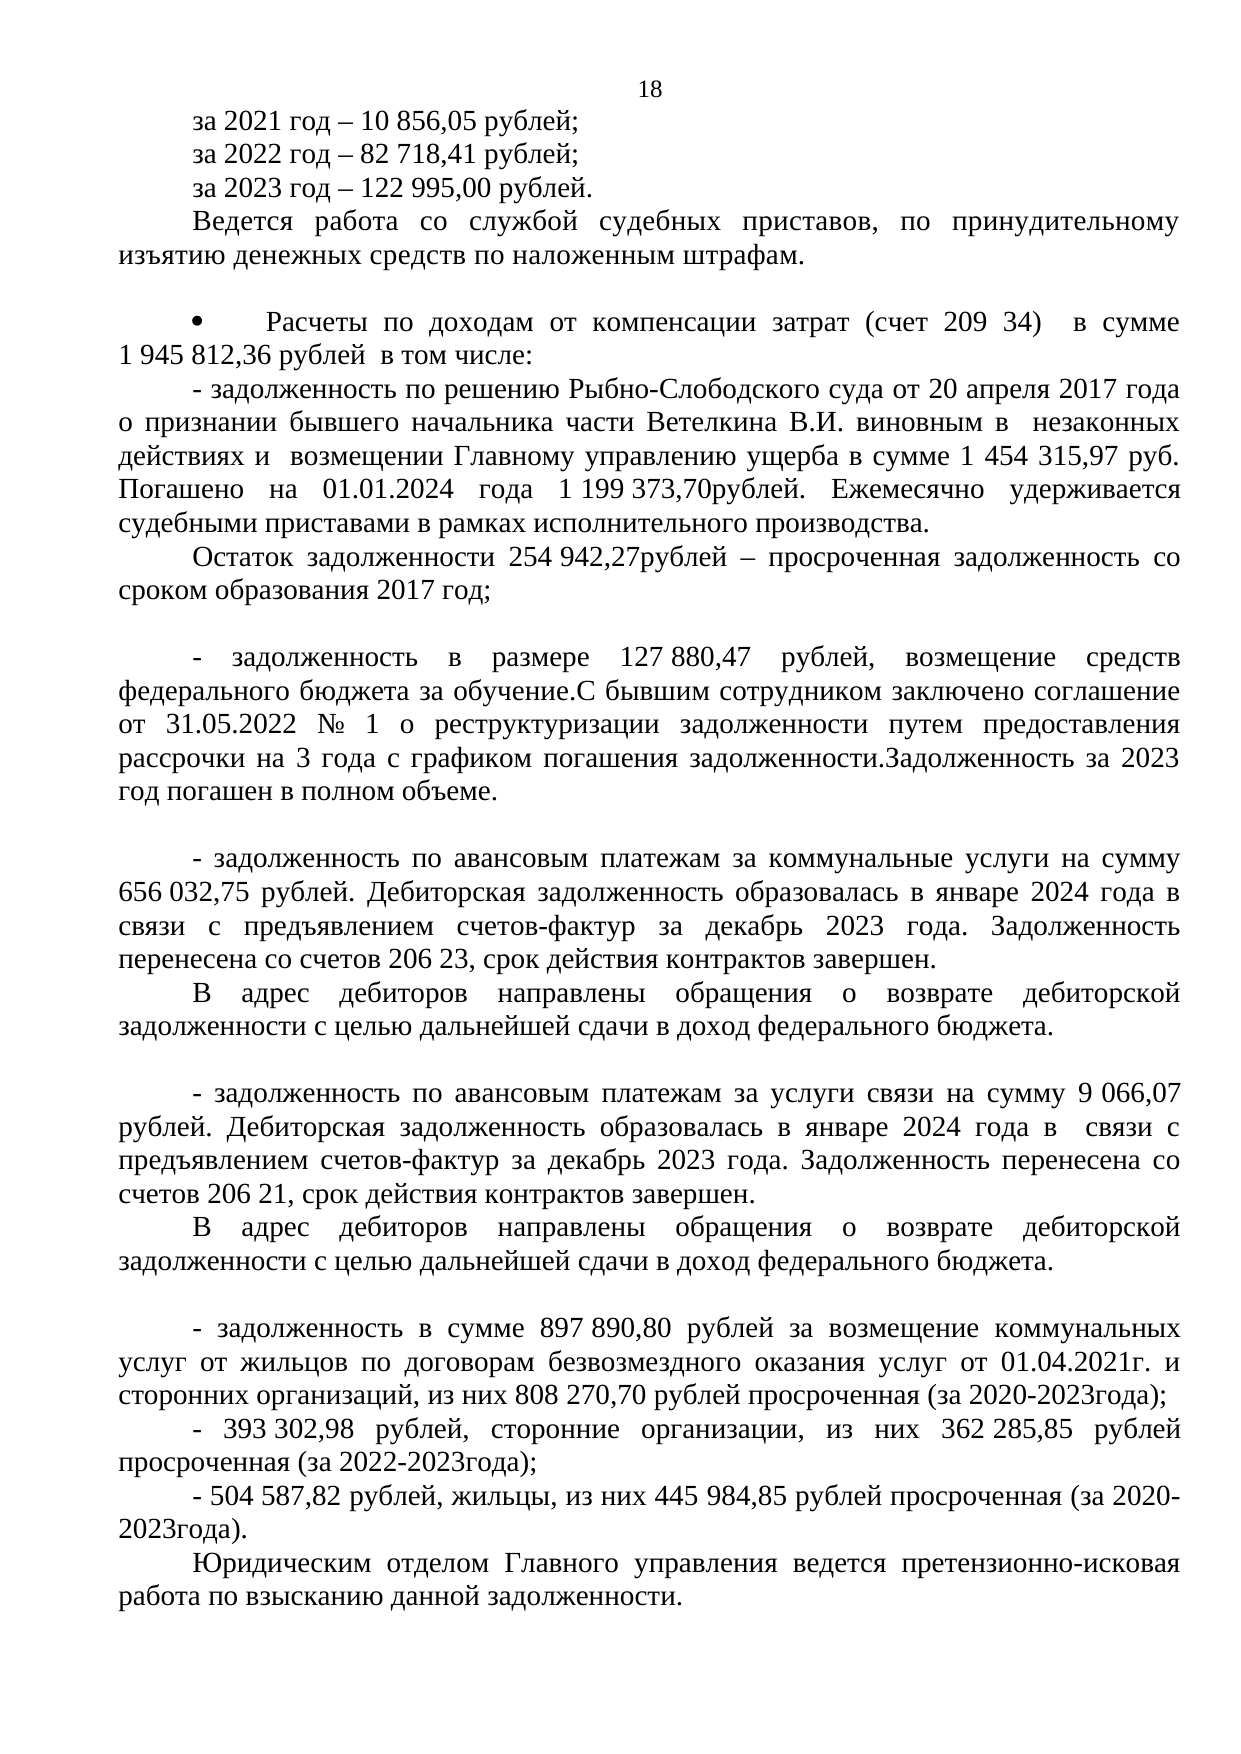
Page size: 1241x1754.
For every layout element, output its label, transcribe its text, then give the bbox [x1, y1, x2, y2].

text за 2021 год – 10 856,05 рублей; [118, 103, 1181, 136]
text - задолженность в размере 127 880,47 рублей, возмещение средств федерального бюджета за обучение.С бывшим сотрудником заключено соглашение от 31.05.2022 № 1 о реструктуризации задолженности путем предоставления рассрочки на 3 года с графиком погашения задолженности.Задолженность за 2023 год погашен в полном объеме. [118, 639, 1181, 807]
text В адрес дебиторов направлены обращения о возврате дебиторской задолженности с целью дальнейшей сдачи в доход федерального бюджета. [118, 975, 1181, 1042]
text - 504 587,82 рублей, жильцы, из них 445 984,85 рублей просроченная (за 2020-2023года). [118, 1478, 1181, 1545]
text за 2022 год – 82 718,41 рублей; [118, 136, 1181, 170]
text Юридическим отделом Главного управления ведется претензионно-исковая работа по взысканию данной задолженности. [118, 1545, 1181, 1612]
list Расчеты по доходам от компенсации затрат (счет 209 34) в сумме 1 945 812,36 рублей в том числе: [118, 304, 1181, 371]
text - задолженность в сумме 897 890,80 рублей за возмещение коммунальных услуг от жильцов по договорам безвозмездного оказания услуг от 01.04.2021г. и сторонних организаций, из них 808 270,70 рублей просроченная (за 2020-2023года); [118, 1310, 1181, 1411]
text - задолженность по авансовым платежам за услуги связи на сумму 9 066,07 рублей. Дебиторская задолженность образовалась в январе 2024 года в связи с предъявлением счетов-фактур за декабрь 2023 года. Задолженность перенесена со счетов 206 21, срок действия контрактов завершен. [118, 1075, 1181, 1209]
text Ведется работа со службой судебных приставов, по принудительному изъятию денежных средств по наложенным штрафам. [118, 203, 1181, 270]
text - задолженность по авансовым платежам за коммунальные услуги на сумму 656 032,75 рублей. Дебиторская задолженность образовалась в январе 2024 года в связи с предъявлением счетов-фактур за декабрь 2023 года. Задолженность перенесена со счетов 206 23, срок действия контрактов завершен. [118, 841, 1181, 975]
text Остаток задолженности 254 942,27рублей – просроченная задолженность со сроком образования 2017 год; [118, 539, 1181, 606]
text за 2023 год – 122 995,00 рублей. [118, 170, 1181, 203]
text В адрес дебиторов направлены обращения о возврате дебиторской задолженности с целью дальнейшей сдачи в доход федерального бюджета. [118, 1209, 1181, 1277]
text - 393 302,98 рублей, сторонние организации, из них 362 285,85 рублей просроченная (за 2022-2023года); [118, 1411, 1181, 1478]
text - задолженность по решению Рыбно-Слободского суда от 20 апреля 2017 года о признании бывшего начальника части Ветелкина В.И. виновным в незаконных действиях и возмещении Главному управлению ущерба в сумме 1 454 315,97 руб. Погашено на 01.01.2024 года 1 199 373,70рублей. Ежемесячно удерживается судебными приставами в рамках исполнительного производства. [118, 371, 1181, 539]
